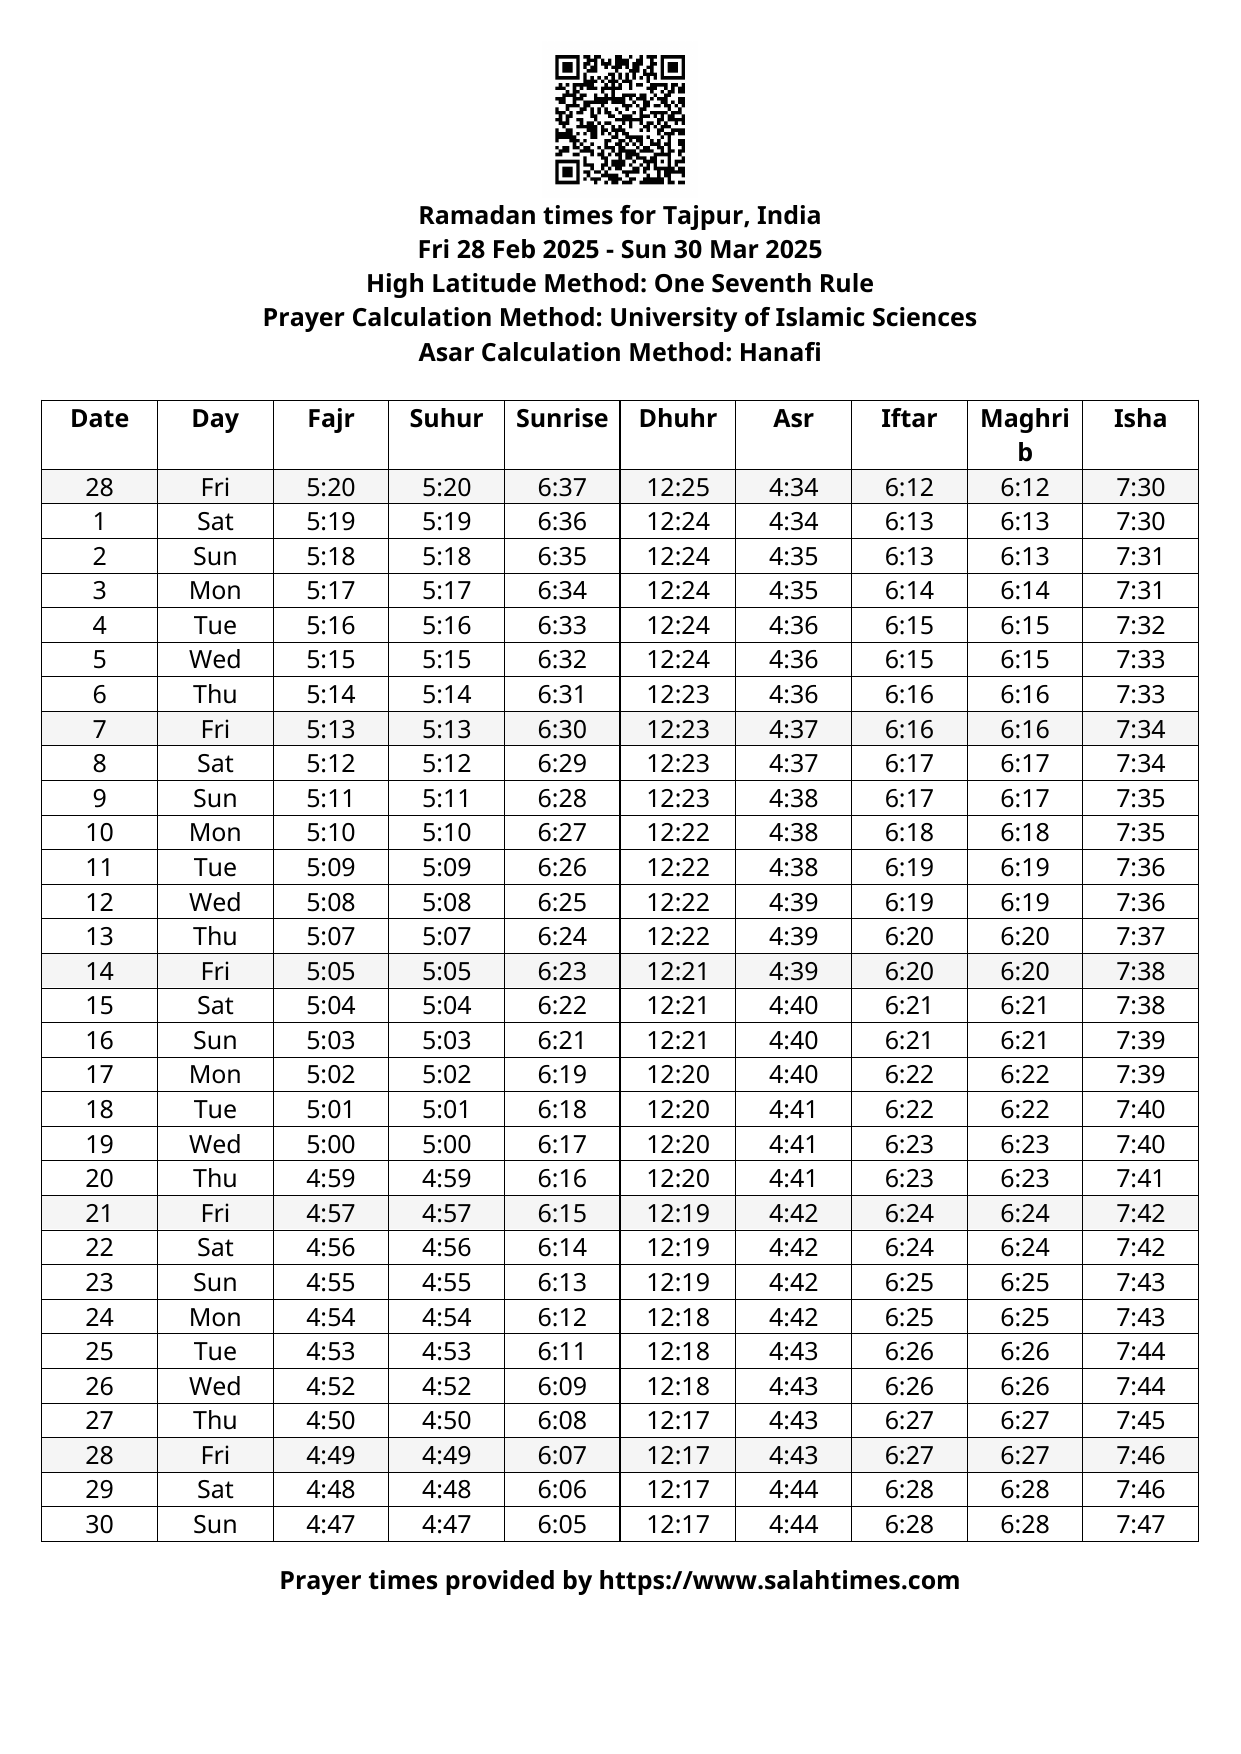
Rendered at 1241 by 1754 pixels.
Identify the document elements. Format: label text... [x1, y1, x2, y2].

table_cell 12:23 [621, 712, 735, 745]
table_header Date [42, 401, 157, 469]
table_cell 6:32 [505, 643, 619, 676]
table_cell 7:43 [1083, 1265, 1198, 1299]
table_cell 6:24 [505, 919, 619, 953]
table_cell 7:38 [1083, 954, 1198, 987]
table_cell 6:26 [968, 1334, 1082, 1368]
table_cell 6:25 [505, 885, 619, 918]
table_cell 5:10 [274, 816, 388, 849]
table_cell 6:16 [505, 1161, 619, 1195]
table_cell 4:50 [389, 1404, 504, 1437]
table_cell 7:36 [1083, 885, 1198, 918]
table_cell 6:27 [852, 1404, 967, 1437]
table_cell 4:52 [389, 1369, 504, 1402]
table_cell 6:21 [968, 1023, 1082, 1057]
table_cell 7:40 [1083, 1127, 1198, 1160]
table_cell 5:19 [274, 504, 388, 538]
table_cell Sun [158, 539, 273, 572]
table_cell 6:27 [968, 1438, 1082, 1472]
table_cell Mon [158, 1300, 273, 1333]
table_cell 12:24 [621, 504, 735, 538]
table_cell 6:21 [505, 1023, 619, 1057]
table_cell 23 [42, 1265, 157, 1299]
table_cell 6:16 [968, 712, 1082, 745]
table_cell Sun [158, 1023, 273, 1057]
table_cell Tue [158, 1092, 273, 1126]
table_cell 12:21 [621, 1023, 735, 1057]
table_cell 6:15 [968, 608, 1082, 642]
table_cell 5:14 [274, 677, 388, 711]
table_cell 5:00 [389, 1127, 504, 1160]
table_cell 4:36 [736, 677, 851, 711]
table_cell 7:32 [1083, 608, 1198, 642]
table_cell 4:36 [736, 608, 851, 642]
table_cell 6:13 [968, 539, 1082, 572]
table_cell 6:13 [852, 539, 967, 572]
table_cell 6:20 [852, 919, 967, 953]
table_cell 7:36 [1083, 850, 1198, 884]
table_cell 12:19 [621, 1265, 735, 1299]
table_cell 6:24 [852, 1196, 967, 1229]
table_cell 5:19 [389, 504, 504, 538]
table_cell 6:24 [968, 1196, 1082, 1229]
table_cell 7:31 [1083, 539, 1198, 572]
table_cell 4:50 [274, 1404, 388, 1437]
table_cell 7:46 [1083, 1438, 1198, 1472]
table_cell 25 [42, 1334, 157, 1368]
table_cell 7:34 [1083, 746, 1198, 780]
table_cell 6:17 [968, 746, 1082, 780]
table_cell 7:43 [1083, 1300, 1198, 1333]
table_cell 12:23 [621, 781, 735, 814]
table_cell 6:22 [968, 1058, 1082, 1091]
table_cell 5:05 [389, 954, 504, 987]
table_cell 28 [42, 470, 157, 503]
table_cell 7 [42, 712, 157, 745]
table_cell 4:53 [274, 1334, 388, 1368]
table_cell 7:39 [1083, 1058, 1198, 1091]
table_cell 7:38 [1083, 989, 1198, 1022]
table_cell 4:39 [736, 885, 851, 918]
table_cell 7:42 [1083, 1231, 1198, 1264]
text Prayer times provided by https://www.salahtimes.com [42, 1563, 1198, 1597]
table_cell 6:13 [852, 504, 967, 538]
table_cell 4:41 [736, 1127, 851, 1160]
table_cell 6:28 [505, 781, 619, 814]
table_cell 5:12 [274, 746, 388, 780]
table_cell 6:13 [505, 1265, 619, 1299]
table_cell 12:20 [621, 1058, 735, 1091]
table_cell 21 [42, 1196, 157, 1229]
table_cell 7:30 [1083, 470, 1198, 503]
table_cell 4:53 [389, 1334, 504, 1368]
table_cell 4:39 [736, 919, 851, 953]
table_cell 4:38 [736, 781, 851, 814]
table_cell 7:45 [1083, 1404, 1198, 1437]
table_header Iftar [852, 401, 967, 469]
text Ramadan times for Tajpur, India [42, 198, 1198, 232]
table_cell Thu [158, 1161, 273, 1195]
table_cell 6:17 [852, 746, 967, 780]
table_cell 7:35 [1083, 816, 1198, 849]
table_cell Mon [158, 1058, 273, 1091]
table_cell 6:22 [505, 989, 619, 1022]
table_cell 24 [42, 1300, 157, 1333]
table_cell 6:18 [852, 816, 967, 849]
table_cell 12:17 [621, 1404, 735, 1437]
text High Latitude Method: One Seventh Rule [42, 266, 1198, 300]
table_cell 6:12 [505, 1300, 619, 1333]
table_cell 4:37 [736, 746, 851, 780]
table_cell 5:18 [274, 539, 388, 572]
table_cell 12:20 [621, 1092, 735, 1126]
table_cell 6:22 [852, 1058, 967, 1091]
table_cell 4:34 [736, 470, 851, 503]
table_cell 5:00 [274, 1127, 388, 1160]
table_cell 5:11 [274, 781, 388, 814]
table_cell 6:19 [852, 885, 967, 918]
table_cell 6:36 [505, 504, 619, 538]
table_cell 6:24 [852, 1231, 967, 1264]
table_cell 5:15 [274, 643, 388, 676]
table_cell 5:09 [389, 850, 504, 884]
table_cell 4:38 [736, 850, 851, 884]
table_cell 6:27 [505, 816, 619, 849]
table_cell Mon [158, 574, 273, 607]
table_cell 5:16 [389, 608, 504, 642]
table_cell 4:47 [389, 1507, 504, 1541]
table_cell 5:04 [389, 989, 504, 1022]
table_cell 6:21 [852, 1023, 967, 1057]
table_cell Sat [158, 504, 273, 538]
table_cell 12:18 [621, 1334, 735, 1368]
table_cell Fri [158, 470, 273, 503]
table_cell Sat [158, 1473, 273, 1506]
table_cell 4:56 [274, 1231, 388, 1264]
table_cell 19 [42, 1127, 157, 1160]
table_cell 6:12 [852, 470, 967, 503]
table_cell 5:09 [274, 850, 388, 884]
table_cell 6:35 [505, 539, 619, 572]
table_cell 12:17 [621, 1473, 735, 1506]
table_cell 5:12 [389, 746, 504, 780]
table_cell 12:24 [621, 643, 735, 676]
table_cell Thu [158, 919, 273, 953]
table_cell Tue [158, 850, 273, 884]
table_cell 6:19 [505, 1058, 619, 1091]
table_cell 27 [42, 1404, 157, 1437]
table_cell 6:25 [852, 1300, 967, 1333]
table_cell 4:59 [274, 1161, 388, 1195]
table_cell 7:44 [1083, 1369, 1198, 1402]
table_cell 5:11 [389, 781, 504, 814]
table_cell 11 [42, 850, 157, 884]
table_cell 4:52 [274, 1369, 388, 1402]
table_cell 1 [42, 504, 157, 538]
table_cell 9 [42, 781, 157, 814]
table_cell 4:39 [736, 954, 851, 987]
table_cell 5:17 [274, 574, 388, 607]
table_cell 6:26 [505, 850, 619, 884]
table_cell 6:20 [968, 954, 1082, 987]
table_cell 12 [42, 885, 157, 918]
table_cell 4:43 [736, 1369, 851, 1402]
table_cell 6:14 [852, 574, 967, 607]
table_cell 6:28 [852, 1507, 967, 1541]
table_cell 5:05 [274, 954, 388, 987]
table_cell Wed [158, 1369, 273, 1402]
table_cell Wed [158, 885, 273, 918]
table_cell 6 [42, 677, 157, 711]
table_cell Wed [158, 643, 273, 676]
table_cell 6:17 [968, 781, 1082, 814]
table_cell 8 [42, 746, 157, 780]
table_cell 5:03 [389, 1023, 504, 1057]
table_cell 5:18 [389, 539, 504, 572]
table_cell 5 [42, 643, 157, 676]
table_cell 14 [42, 954, 157, 987]
table_cell 5:07 [389, 919, 504, 953]
table_header Asr [736, 401, 851, 469]
table_cell 13 [42, 919, 157, 953]
table_cell 6:21 [852, 989, 967, 1022]
table_cell 12:19 [621, 1231, 735, 1264]
table_cell 5:08 [274, 885, 388, 918]
table_cell Sun [158, 1507, 273, 1541]
table_cell 6:27 [968, 1404, 1082, 1437]
table_cell 4:38 [736, 816, 851, 849]
table_cell 4 [42, 608, 157, 642]
table_cell 6:09 [505, 1369, 619, 1402]
table_cell 4:55 [389, 1265, 504, 1299]
table_cell 4:57 [389, 1196, 504, 1229]
table_cell Sun [158, 781, 273, 814]
table_cell 5:15 [389, 643, 504, 676]
table_cell 6:26 [852, 1369, 967, 1402]
table_cell 12:23 [621, 746, 735, 780]
table_cell 6:23 [505, 954, 619, 987]
table_cell 6:17 [852, 781, 967, 814]
table_cell 7:31 [1083, 574, 1198, 607]
table_cell 5:02 [389, 1058, 504, 1091]
table_cell 5:04 [274, 989, 388, 1022]
table_cell 12:19 [621, 1196, 735, 1229]
table_cell 4:48 [389, 1473, 504, 1506]
table_cell 6:22 [852, 1092, 967, 1126]
table_cell 4:49 [274, 1438, 388, 1472]
table_cell 4:42 [736, 1196, 851, 1229]
table_cell 6:33 [505, 608, 619, 642]
table_header Maghrib [968, 401, 1082, 469]
table_cell 5:14 [389, 677, 504, 711]
table_header Isha [1083, 401, 1198, 469]
table_cell 7:40 [1083, 1092, 1198, 1126]
table_cell 7:30 [1083, 504, 1198, 538]
table_cell Thu [158, 677, 273, 711]
table_cell 6:28 [852, 1473, 967, 1506]
table_cell 5:01 [389, 1092, 504, 1126]
table_cell 5:02 [274, 1058, 388, 1091]
table_cell 28 [42, 1438, 157, 1472]
table_cell 6:29 [505, 746, 619, 780]
table_cell 16 [42, 1023, 157, 1057]
table_cell 6:27 [852, 1438, 967, 1472]
table_cell 6:17 [505, 1127, 619, 1160]
table_cell 4:42 [736, 1231, 851, 1264]
table_cell 4:54 [274, 1300, 388, 1333]
table_cell 6:19 [852, 850, 967, 884]
table_cell 6:18 [968, 816, 1082, 849]
table_cell 6:06 [505, 1473, 619, 1506]
table_cell 7:33 [1083, 677, 1198, 711]
table_header Day [158, 401, 273, 469]
table_cell 4:49 [389, 1438, 504, 1472]
table_cell Fri [158, 1196, 273, 1229]
table_cell Sat [158, 989, 273, 1022]
table_cell 26 [42, 1369, 157, 1402]
table_cell 10 [42, 816, 157, 849]
table_cell Tue [158, 1334, 273, 1368]
table_cell 12:21 [621, 954, 735, 987]
table_cell 4:48 [274, 1473, 388, 1506]
table_cell 12:18 [621, 1369, 735, 1402]
table_cell 12:22 [621, 850, 735, 884]
table_cell 12:24 [621, 574, 735, 607]
table_cell 6:15 [505, 1196, 619, 1229]
table_cell 4:40 [736, 989, 851, 1022]
table_cell 4:57 [274, 1196, 388, 1229]
table_cell 6:25 [968, 1300, 1082, 1333]
table_cell 6:25 [852, 1265, 967, 1299]
table_cell 4:55 [274, 1265, 388, 1299]
table_cell 6:20 [852, 954, 967, 987]
table_cell 6:30 [505, 712, 619, 745]
table_cell 4:44 [736, 1473, 851, 1506]
table_cell 17 [42, 1058, 157, 1091]
table_cell 6:15 [852, 608, 967, 642]
table_cell 6:31 [505, 677, 619, 711]
table_cell 6:15 [968, 643, 1082, 676]
table_cell Sun [158, 1265, 273, 1299]
table_cell 3 [42, 574, 157, 607]
table_header Sunrise [505, 401, 619, 469]
table_cell 4:42 [736, 1300, 851, 1333]
table_cell 29 [42, 1473, 157, 1506]
table_cell 12:22 [621, 816, 735, 849]
table_cell 5:13 [389, 712, 504, 745]
table_cell 6:23 [968, 1127, 1082, 1160]
picture [542, 41, 699, 198]
table_cell 5:10 [389, 816, 504, 849]
table_cell 6:22 [968, 1092, 1082, 1126]
table_cell 12:20 [621, 1161, 735, 1195]
table_cell 6:12 [968, 470, 1082, 503]
table_cell 6:14 [505, 1231, 619, 1264]
table_cell 7:47 [1083, 1507, 1198, 1541]
table_cell 15 [42, 989, 157, 1022]
table_cell Tue [158, 608, 273, 642]
table_cell 6:21 [968, 989, 1082, 1022]
table_cell 5:07 [274, 919, 388, 953]
table_cell 6:16 [852, 677, 967, 711]
table_cell 4:37 [736, 712, 851, 745]
table_header Fajr [274, 401, 388, 469]
table_cell 6:23 [852, 1161, 967, 1195]
table_cell 4:36 [736, 643, 851, 676]
table_cell 4:43 [736, 1404, 851, 1437]
table_cell 12:18 [621, 1300, 735, 1333]
table_cell 5:17 [389, 574, 504, 607]
table_cell 12:22 [621, 885, 735, 918]
table_cell Mon [158, 816, 273, 849]
table_cell 6:07 [505, 1438, 619, 1472]
table_cell 6:23 [852, 1127, 967, 1160]
table_cell 12:17 [621, 1438, 735, 1472]
table_cell 5:03 [274, 1023, 388, 1057]
table_cell 7:33 [1083, 643, 1198, 676]
table_cell 6:16 [968, 677, 1082, 711]
table_cell 4:35 [736, 574, 851, 607]
table_cell 4:42 [736, 1265, 851, 1299]
table_cell 5:01 [274, 1092, 388, 1126]
table_cell 12:24 [621, 608, 735, 642]
table_cell 7:39 [1083, 1023, 1198, 1057]
table_cell 6:19 [968, 885, 1082, 918]
table_cell 6:08 [505, 1404, 619, 1437]
table_cell 5:20 [389, 470, 504, 503]
table_cell 5:13 [274, 712, 388, 745]
table_cell Sat [158, 746, 273, 780]
text Prayer Calculation Method: University of Islamic Sciences [42, 300, 1198, 334]
table_cell 6:24 [968, 1231, 1082, 1264]
table_cell 6:16 [852, 712, 967, 745]
table_cell 6:28 [968, 1507, 1082, 1541]
table_cell 4:40 [736, 1023, 851, 1057]
table_cell 12:22 [621, 919, 735, 953]
table_cell Sat [158, 1231, 273, 1264]
table_cell 7:44 [1083, 1334, 1198, 1368]
table_cell 4:47 [274, 1507, 388, 1541]
table_cell 22 [42, 1231, 157, 1264]
table_cell 6:20 [968, 919, 1082, 953]
table_cell 5:08 [389, 885, 504, 918]
table_header Suhur [389, 401, 504, 469]
table_cell 4:40 [736, 1058, 851, 1091]
table_cell 6:34 [505, 574, 619, 607]
table_cell 7:46 [1083, 1473, 1198, 1506]
table_cell 2 [42, 539, 157, 572]
table_cell 4:54 [389, 1300, 504, 1333]
table_cell 4:43 [736, 1438, 851, 1472]
table_cell Fri [158, 1438, 273, 1472]
table_cell Fri [158, 712, 273, 745]
table_cell 7:37 [1083, 919, 1198, 953]
table_cell 12:23 [621, 677, 735, 711]
table_cell 6:18 [505, 1092, 619, 1126]
table_cell 7:35 [1083, 781, 1198, 814]
table_cell 12:17 [621, 1507, 735, 1541]
table_cell 6:37 [505, 470, 619, 503]
table_cell 6:14 [968, 574, 1082, 607]
table_cell 7:34 [1083, 712, 1198, 745]
table_cell 18 [42, 1092, 157, 1126]
table_cell 6:26 [852, 1334, 967, 1368]
table_cell 4:41 [736, 1161, 851, 1195]
table_cell 30 [42, 1507, 157, 1541]
table_header Dhuhr [621, 401, 735, 469]
table_cell 4:56 [389, 1231, 504, 1264]
table_cell 12:25 [621, 470, 735, 503]
table_cell 20 [42, 1161, 157, 1195]
table_cell 5:16 [274, 608, 388, 642]
table_cell Fri [158, 954, 273, 987]
table_cell 12:21 [621, 989, 735, 1022]
text Fri 28 Feb 2025 - Sun 30 Mar 2025 [42, 232, 1198, 266]
table_cell 4:34 [736, 504, 851, 538]
table_cell 6:23 [968, 1161, 1082, 1195]
text Asar Calculation Method: Hanafi [42, 334, 1198, 368]
table_cell 6:11 [505, 1334, 619, 1368]
table_cell 4:59 [389, 1161, 504, 1195]
table_cell 6:25 [968, 1265, 1082, 1299]
table_cell 7:41 [1083, 1161, 1198, 1195]
table_cell Thu [158, 1404, 273, 1437]
table_cell 6:13 [968, 504, 1082, 538]
table_cell 4:44 [736, 1507, 851, 1541]
table_cell 7:42 [1083, 1196, 1198, 1229]
table_cell 4:35 [736, 539, 851, 572]
table_cell 4:41 [736, 1092, 851, 1126]
table_cell 12:20 [621, 1127, 735, 1160]
table_cell 6:05 [505, 1507, 619, 1541]
table_cell 6:26 [968, 1369, 1082, 1402]
table_cell Wed [158, 1127, 273, 1160]
table_cell 6:15 [852, 643, 967, 676]
table_cell 5:20 [274, 470, 388, 503]
table_cell 6:28 [968, 1473, 1082, 1506]
table_cell 6:19 [968, 850, 1082, 884]
table_cell 4:43 [736, 1334, 851, 1368]
table_cell 12:24 [621, 539, 735, 572]
